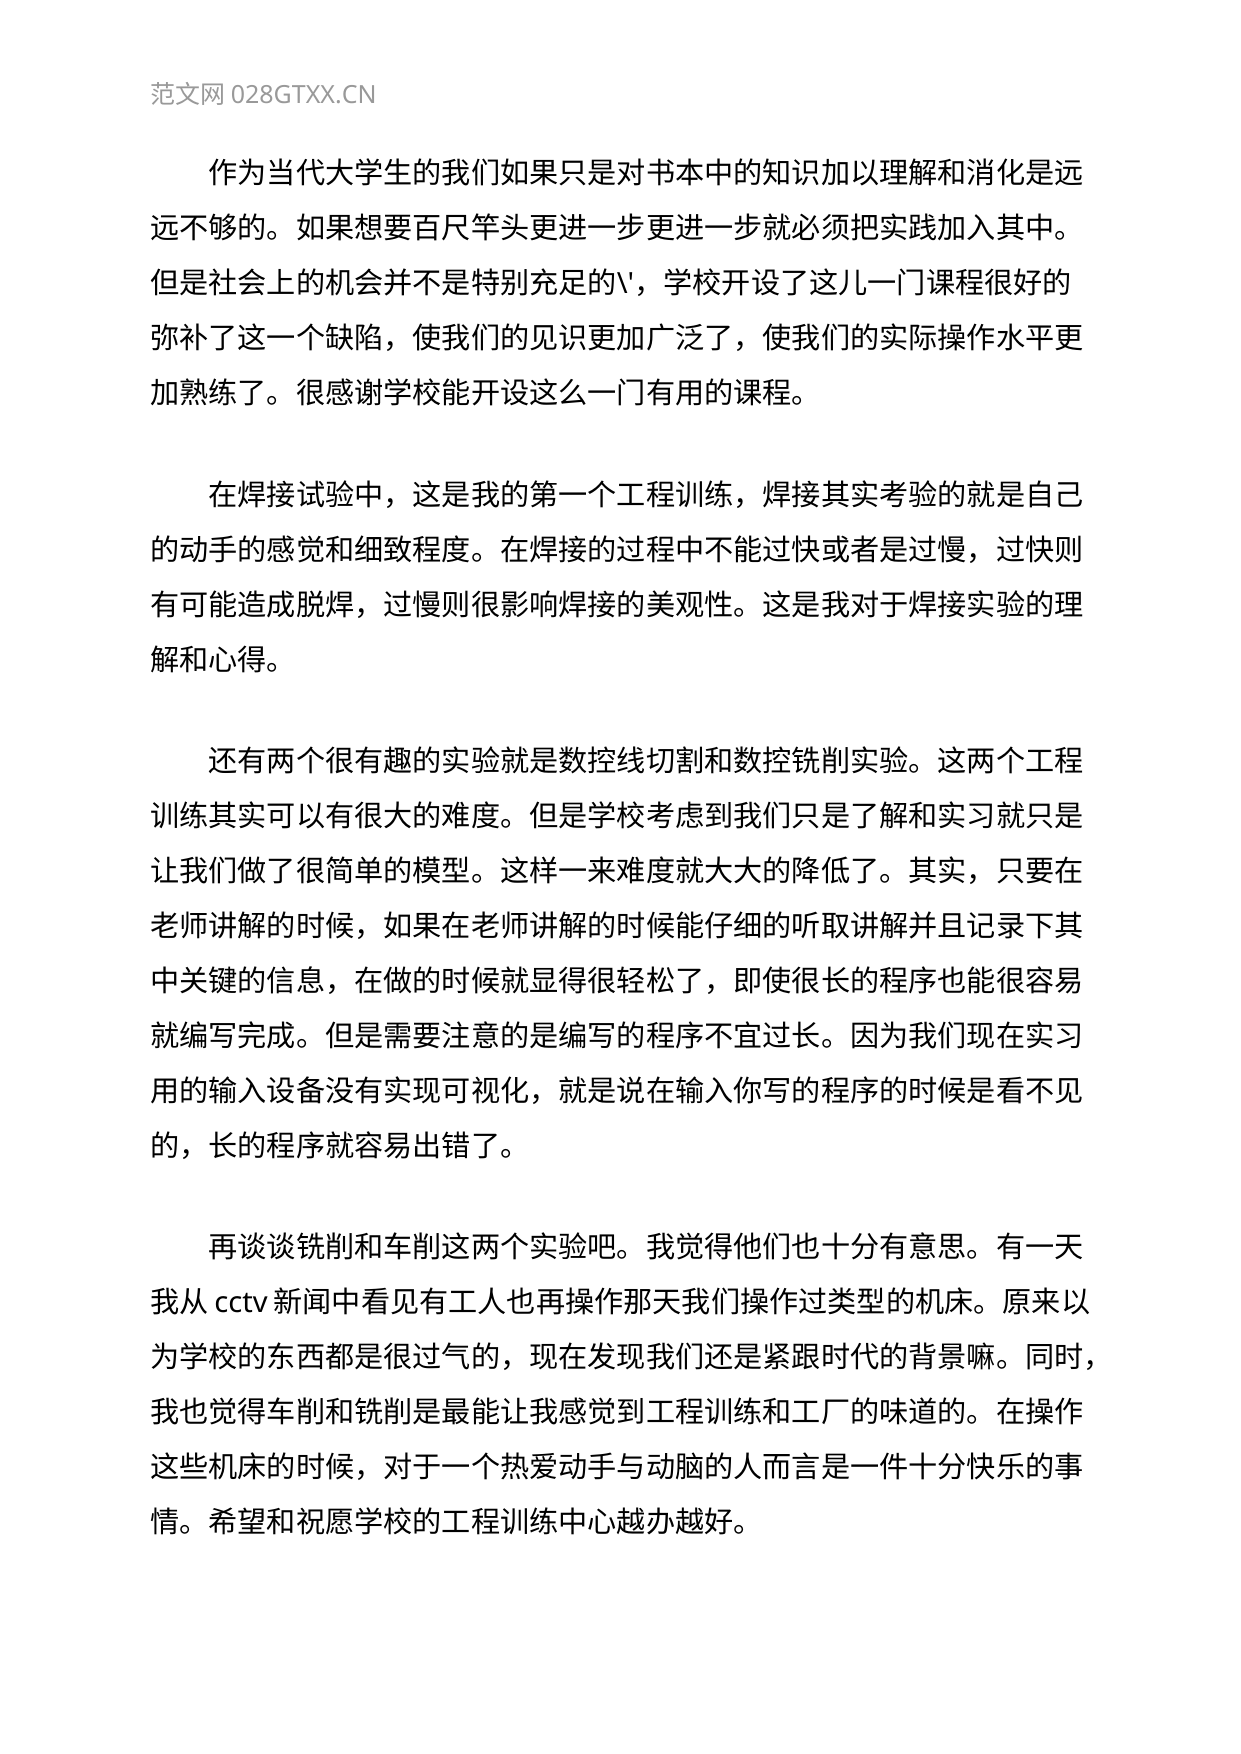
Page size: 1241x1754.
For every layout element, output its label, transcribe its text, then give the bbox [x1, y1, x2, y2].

text 作为当代大学生的我们如果只是对书本中的知识加以理解和消化是远远不够的。如果想要百尺竿头更进一步更进一步就必须把实践加入其中。但是社会上的机会并不是特别充足的\'，学校开设了这儿一门课程很好的弥补了这一个缺陷，使我们的见识更加广泛了，使我们的实际操作水平更加熟练了。很感谢学校能开设这么一门有用的课程。 [150, 150, 1090, 412]
text 在焊接试验中，这是我的第一个工程训练，焊接其实考验的就是自己的动手的感觉和细致程度。在焊接的过程中不能过快或者是过慢，过快则有可能造成脱焊，过慢则很影响焊接的美观性。这是我对于焊接实验的理解和心得。 [150, 471, 1090, 678]
text 还有两个很有趣的实验就是数控线切割和数控铣削实验。这两个工程训练其实可以有很大的难度。但是学校考虑到我们只是了解和实习就只是让我们做了很简单的模型。这样一来难度就大大的降低了。其实，只要在老师讲解的时候，如果在老师讲解的时候能仔细的听取讲解并且记录下其中关键的信息，在做的时候就显得很轻松了，即使很长的程序也能很容易就编写完成。但是需要注意的是编写的程序不宜过长。因为我们现在实习用的输入设备没有实现可视化，就是说在输入你写的程序的时候是看不见的，长的程序就容易出错了。 [150, 738, 1090, 1164]
text 再谈谈铣削和车削这两个实验吧。我觉得他们也十分有意思。有一天我从cctv新闻中看见有工人也再操作那天我们操作过类型的机床。原来以为学校的东西都是很过气的，现在发现我们还是紧跟时代的背景嘛。同时，我也觉得车削和铣削是最能让我感觉到工程训练和工厂的味道的。在操作这些机床的时候，对于一个热爱动手与动脑的人而言是一件十分快乐的事情。希望和祝愿学校的工程训练中心越办越好。 [150, 1224, 1090, 1541]
